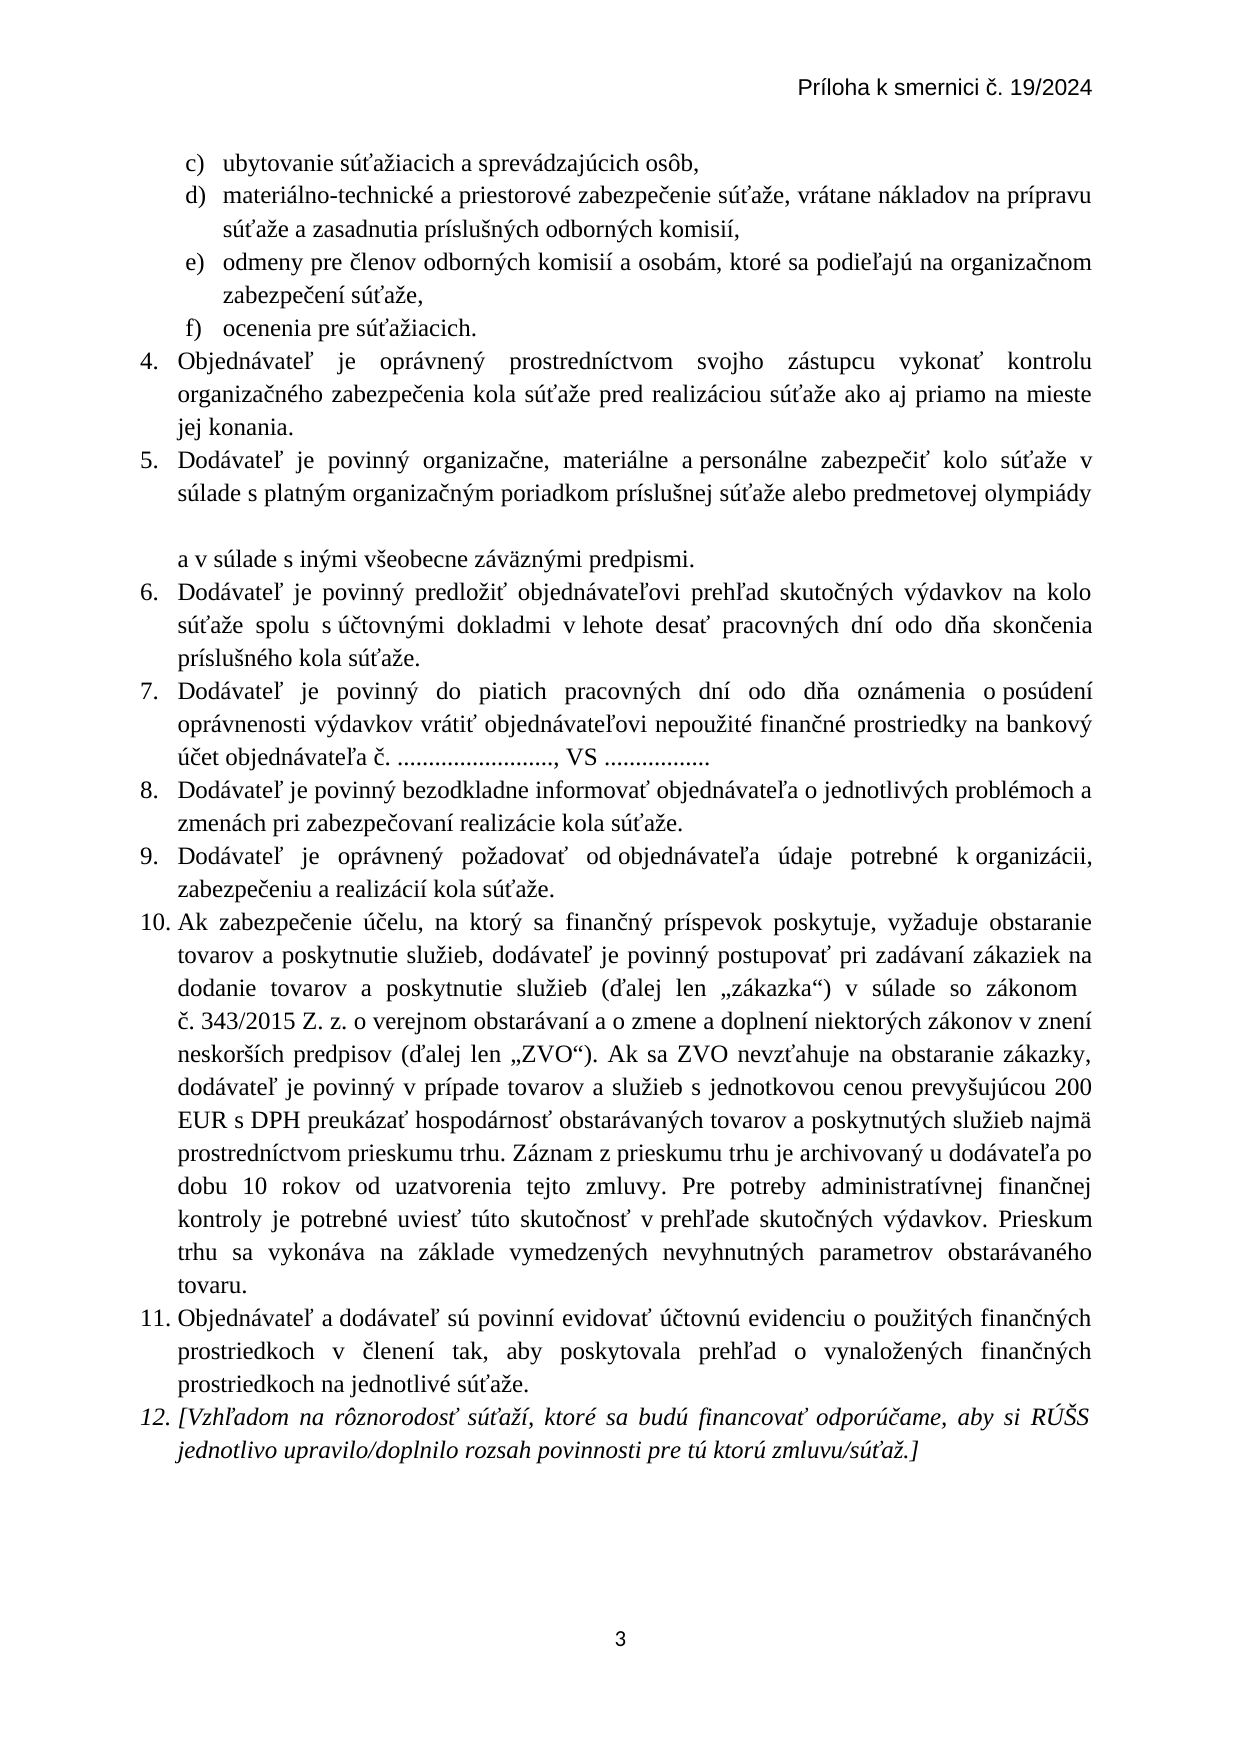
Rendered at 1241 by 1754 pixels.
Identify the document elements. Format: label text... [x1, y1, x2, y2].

list ubytovanie súťažiacich a sprevádzajúcich osôb, [185, 148, 1093, 176]
list Dodávateľ je povinný predložiť objednávateľovi prehľad skutočných výdavkov na kolo súťaže spolu s účtovnými dokladmi v lehote desať pracovných dní odo dňa skončenia príslušného kola súťaže. [140, 577, 1093, 672]
list Objednávateľ je oprávnený prostredníctvom svojho zástupcu vykonať kontrolu organizačného zabezpečenia kola súťaže pred realizáciou súťaže ako aj priamo na mieste jej konania. [140, 346, 1093, 441]
list ocenenia pre súťažiacich. [185, 313, 1093, 341]
list odmeny pre členov odborných komisií a osobám, ktoré sa podieľajú na organizačnom zabezpečení súťaže, [185, 247, 1093, 308]
list Dodávateľ je oprávnený požadovať od objednávateľa údaje potrebné k organizácii, zabezpečeniu a realizácií kola súťaže. [140, 841, 1093, 903]
list Dodávateľ je povinný organizačne, materiálne a personálne zabezpečiť kolo súťaže v súlade s platným organizačným poriadkom príslušnej súťaže alebo predmetovej olympiády a v súlade s inými všeobecne záväznými predpismi. [140, 445, 1093, 573]
list Objednávateľ a dodávateľ sú povinní evidovať účtovnú evidenciu o použitých finančných prostriedkoch v členení tak, aby poskytovala prehľad o vynaložených finančných prostriedkoch na jednotlivé súťaže. [140, 1303, 1093, 1398]
list Dodávateľ je povinný do piatich pracovných dní odo dňa oznámenia o posúdení oprávnenosti výdavkov vrátiť objednávateľovi nepoužité finančné prostriedky na bankový účet objednávateľa č. ........................., VS ................. [140, 676, 1093, 771]
list Dodávateľ je povinný bezodkladne informovať objednávateľa o jednotlivých problémoch a zmenách pri zabezpečovaní realizácie kola súťaže. [140, 775, 1093, 837]
list [Vzhľadom na rôznorodosť súťaží, ktoré sa budú financovať odporúčame, aby si RÚŠS jednotlivo upravilo/doplnilo rozsah povinnosti pre tú ktorú zmluvu/súťaž.] [140, 1402, 1093, 1464]
list materiálno-technické a priestorové zabezpečenie súťaže, vrátane nákladov na prípravu súťaže a zasadnutia príslušných odborných komisií, [185, 181, 1093, 242]
list Ak zabezpečenie účelu, na ktorý sa finančný príspevok poskytuje, vyžaduje obstaranie tovarov a poskytnutie služieb, dodávateľ je povinný postupovať pri zadávaní zákaziek na dodanie tovarov a poskytnutie služieb (ďalej len „zákazka“) v súlade so zákonom č. 343/2015 Z. z. o verejnom obstarávaní a o zmene a doplnení niektorých zákonov v znení neskorších predpisov (ďalej len „ZVO“). Ak sa ZVO nevzťahuje na obstaranie zákazky, dodávateľ je povinný v prípade tovarov a služieb s jednotkovou cenou prevyšujúcou 200 EUR s DPH preukázať hospodárnosť obstarávaných tovarov a poskytnutých služieb najmä prostredníctvom prieskumu trhu. Záznam z prieskumu trhu je archivovaný u dodávateľa po dobu 10 rokov od uzatvorenia tejto zmluvy. Pre potreby administratívnej finančnej kontroly je potrebné uviesť túto skutočnosť v prehľade skutočných výdavkov. Prieskum trhu sa vykonáva na základe vymedzených nevyhnutných parametrov obstarávaného tovaru. [140, 907, 1093, 1299]
